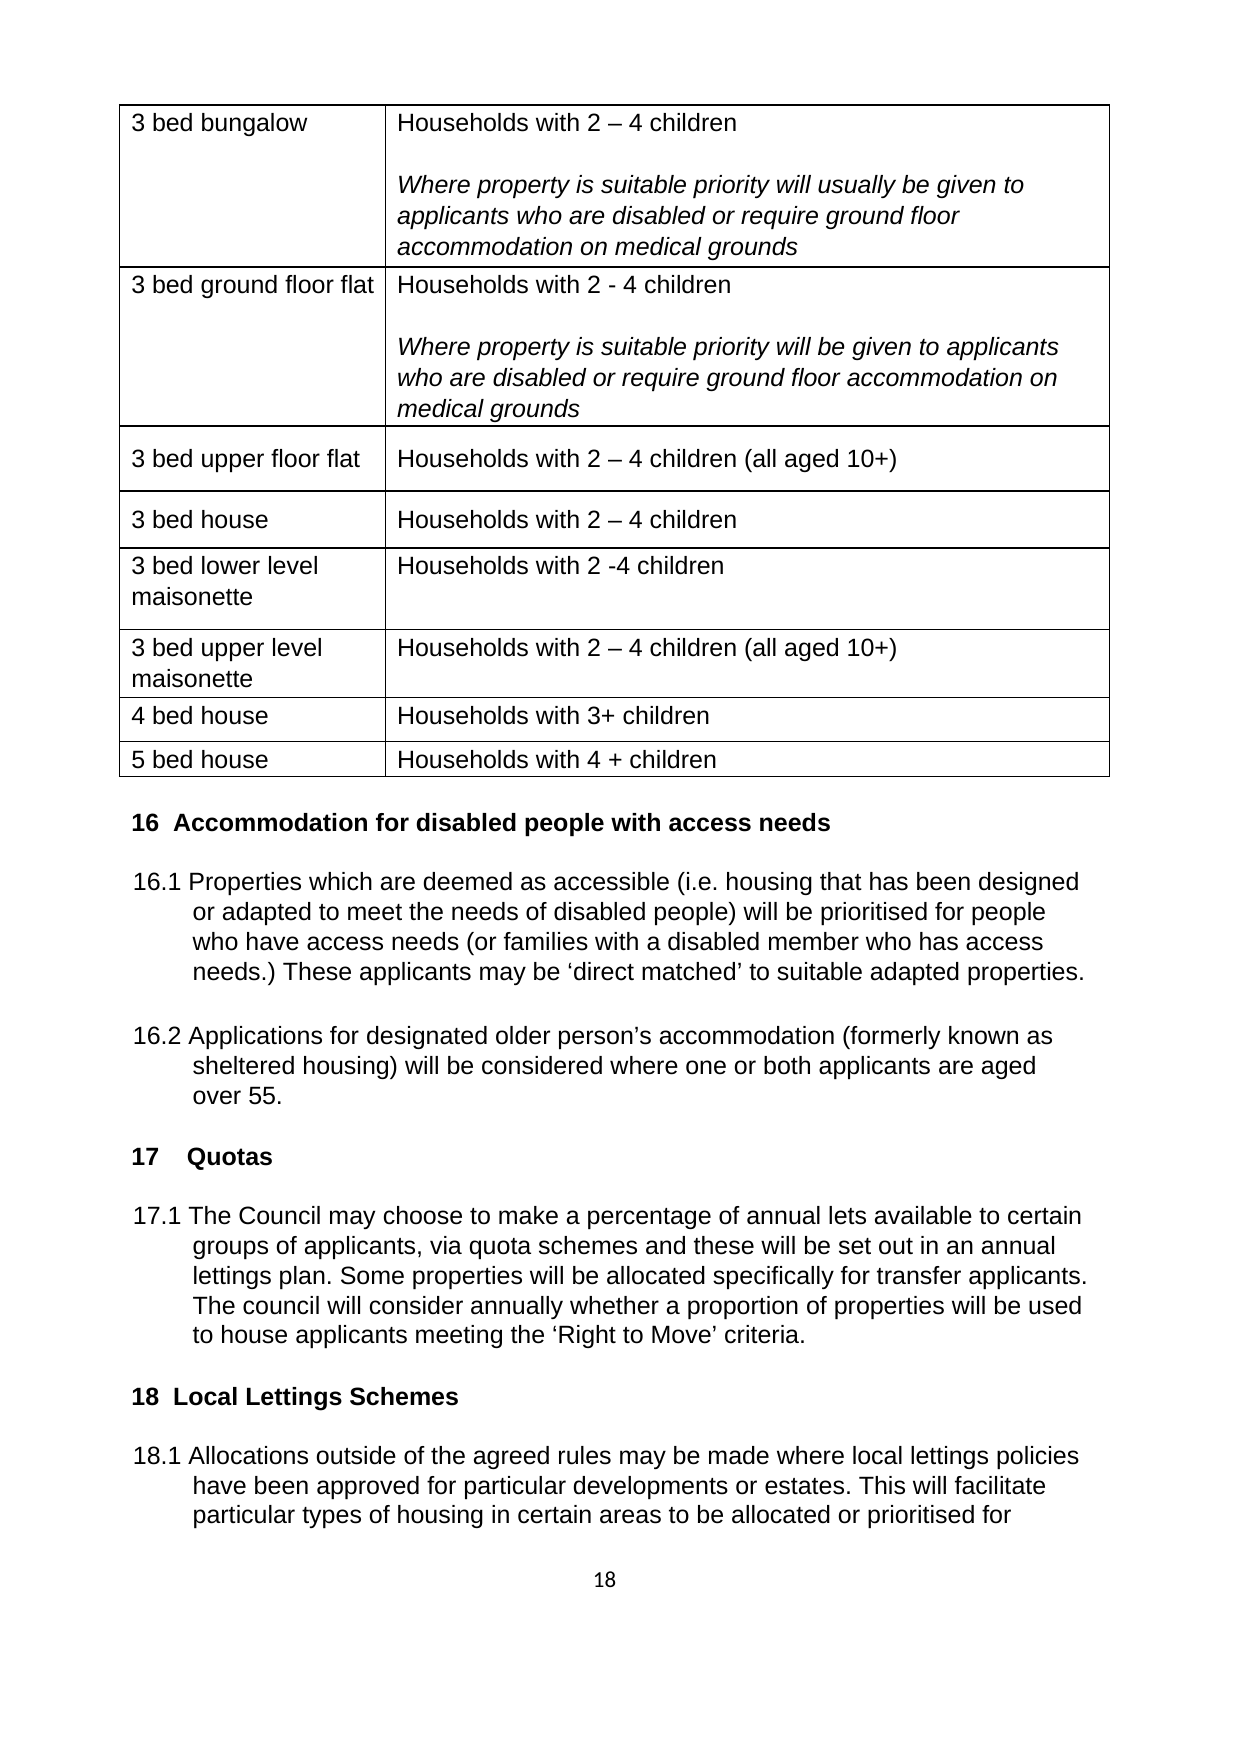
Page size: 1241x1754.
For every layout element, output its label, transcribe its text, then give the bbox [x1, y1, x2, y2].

table_cell 3 bed upper level maisonette [120, 630, 385, 697]
table_cell 4 bed house [120, 698, 385, 741]
subtitle 18 Local Lettings Schemes [131, 1382, 1090, 1411]
table_cell Households with 2 – 4 children Where property is suitable priority will usually be given to applicants who are disabled or require ground floor accommodation on medical grounds [386, 106, 1109, 266]
table_cell Households with 2 – 4 children [386, 492, 1109, 547]
text 16.2 Applications for designated older person’s accommodation (formerly known as sheltered housing) will be considered where one or both applicants are aged over 55. [133, 1021, 1090, 1109]
subtitle 16 Accommodation for disabled people with access needs [131, 808, 1090, 837]
table_cell Households with 4 + children [386, 742, 1109, 776]
table_cell Households with 2 - 4 children Where property is suitable priority will be given to applicants who are disabled or require ground floor accommodation on medical grounds [386, 268, 1109, 425]
table_cell 3 bed bungalow [120, 106, 385, 266]
table_cell 3 bed ground floor flat [120, 268, 385, 425]
text 16.1 Properties which are deemed as accessible (i.e. housing that has been designed or adapted to meet the needs of disabled people) will be prioritised for people who have access needs (or families with a disabled member who has access needs.) These applicants may be ‘direct matched’ to suitable adapted properties. [133, 867, 1090, 986]
table_cell 3 bed upper floor flat [120, 427, 385, 490]
subtitle 17 Quotas [131, 1142, 1090, 1171]
table_cell Households with 2 – 4 children (all aged 10+) [386, 427, 1109, 490]
table_cell Households with 3+ children [386, 698, 1109, 741]
table_cell Households with 2 – 4 children (all aged 10+) [386, 630, 1109, 697]
table_cell 3 bed house [120, 492, 385, 547]
table_cell 5 bed house [120, 742, 385, 776]
table_cell 3 bed lower level maisonette [120, 549, 385, 629]
table_cell Households with 2 -4 children [386, 549, 1109, 629]
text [133, 1441, 1090, 1529]
text 17.1 The Council may choose to make a percentage of annual lets available to certain groups of applicants, via quota schemes and these will be set out in an annual lettings plan. Some properties will be allocated specifically for transfer applicants. The council will consider annually whether a proportion of properties will be used to house applicants meeting the ‘Right to Move’ criteria. [133, 1201, 1090, 1349]
